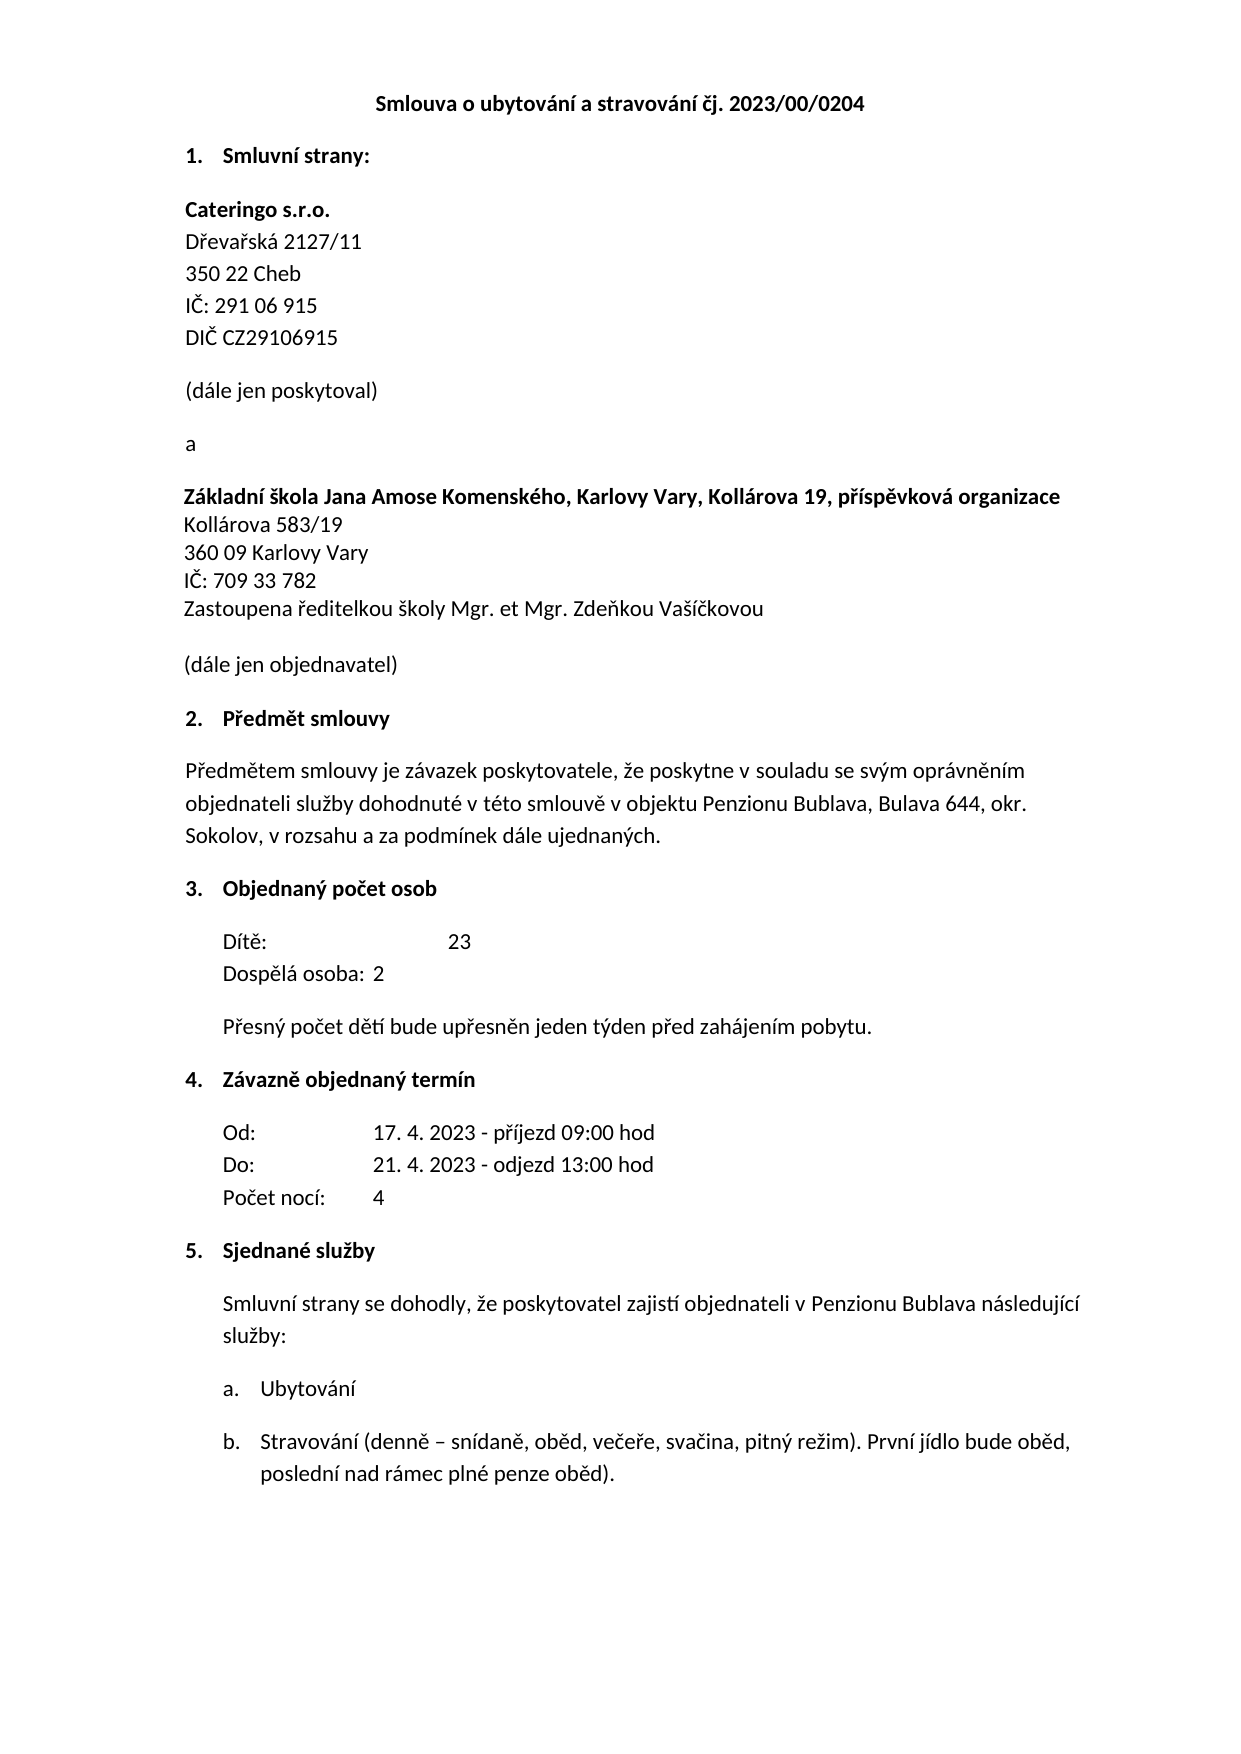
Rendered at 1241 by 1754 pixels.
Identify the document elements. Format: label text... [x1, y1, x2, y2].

text Zastoupena ředitelkou školy Mgr. et Mgr. Zdeňkou Vašíčkovou [148, 594, 1093, 623]
text Smluvní strany se dohodly, že poskytovatel zajistí objednateli v Penzionu Bublava následující služby: [223, 1289, 1093, 1349]
text Kollárova 583/19 [148, 511, 1093, 538]
list Objednaný počet osob [185, 874, 1093, 902]
list Sjednané služby [185, 1236, 1093, 1264]
text Cateringo s.r.o. Dřevařská 2127/11 350 22 Cheb IČ: 291 06 915 DIČ CZ29106915 [185, 195, 1093, 351]
text 360 09 Karlovy Vary [148, 538, 1093, 567]
text Od: 17. 4. 2023 - příjezd 09:00 hod Do: 21. 4. 2023 - odjezd 13:00 hod Počet nocí: 4 [223, 1118, 1093, 1211]
text (dále jen objednavatel) [148, 651, 1093, 679]
text Dítě: 23 Dospělá osoba: 2 [223, 927, 1093, 987]
list Ubytování [223, 1374, 1093, 1402]
text Základní škola Jana Amose Komenského, Karlovy Vary, Kollárova 19, příspěvková organizace [148, 482, 1093, 511]
text a [185, 429, 1093, 457]
text (dále jen poskytoval) [185, 376, 1093, 404]
text Přesný počet dětí bude upřesněn jeden týden před zahájením pobytu. [223, 1012, 1093, 1040]
text Předmětem smlouvy je závazek poskytovatele, že poskytne v souladu se svým oprávněním objednateli služby dohodnuté v této smlouvě v objektu Penzionu Bublava, Bulava 644, okr. Sokolov, v rozsahu a za podmínek dále ujednaných. [185, 757, 1093, 849]
list Smluvní strany: [185, 142, 1093, 170]
list Závazně objednaný termín [185, 1065, 1093, 1093]
text Smlouva o ubytování a stravování čj. 2023/00/0204 [148, 89, 1093, 117]
list Stravování (denně – snídaně, oběd, večeře, svačina, pitný režim). První jídlo bude oběd, poslední nad rámec plné penze oběd). [223, 1427, 1093, 1487]
list Předmět smlouvy [185, 704, 1093, 732]
text IČ: 709 33 782 [148, 567, 1093, 594]
